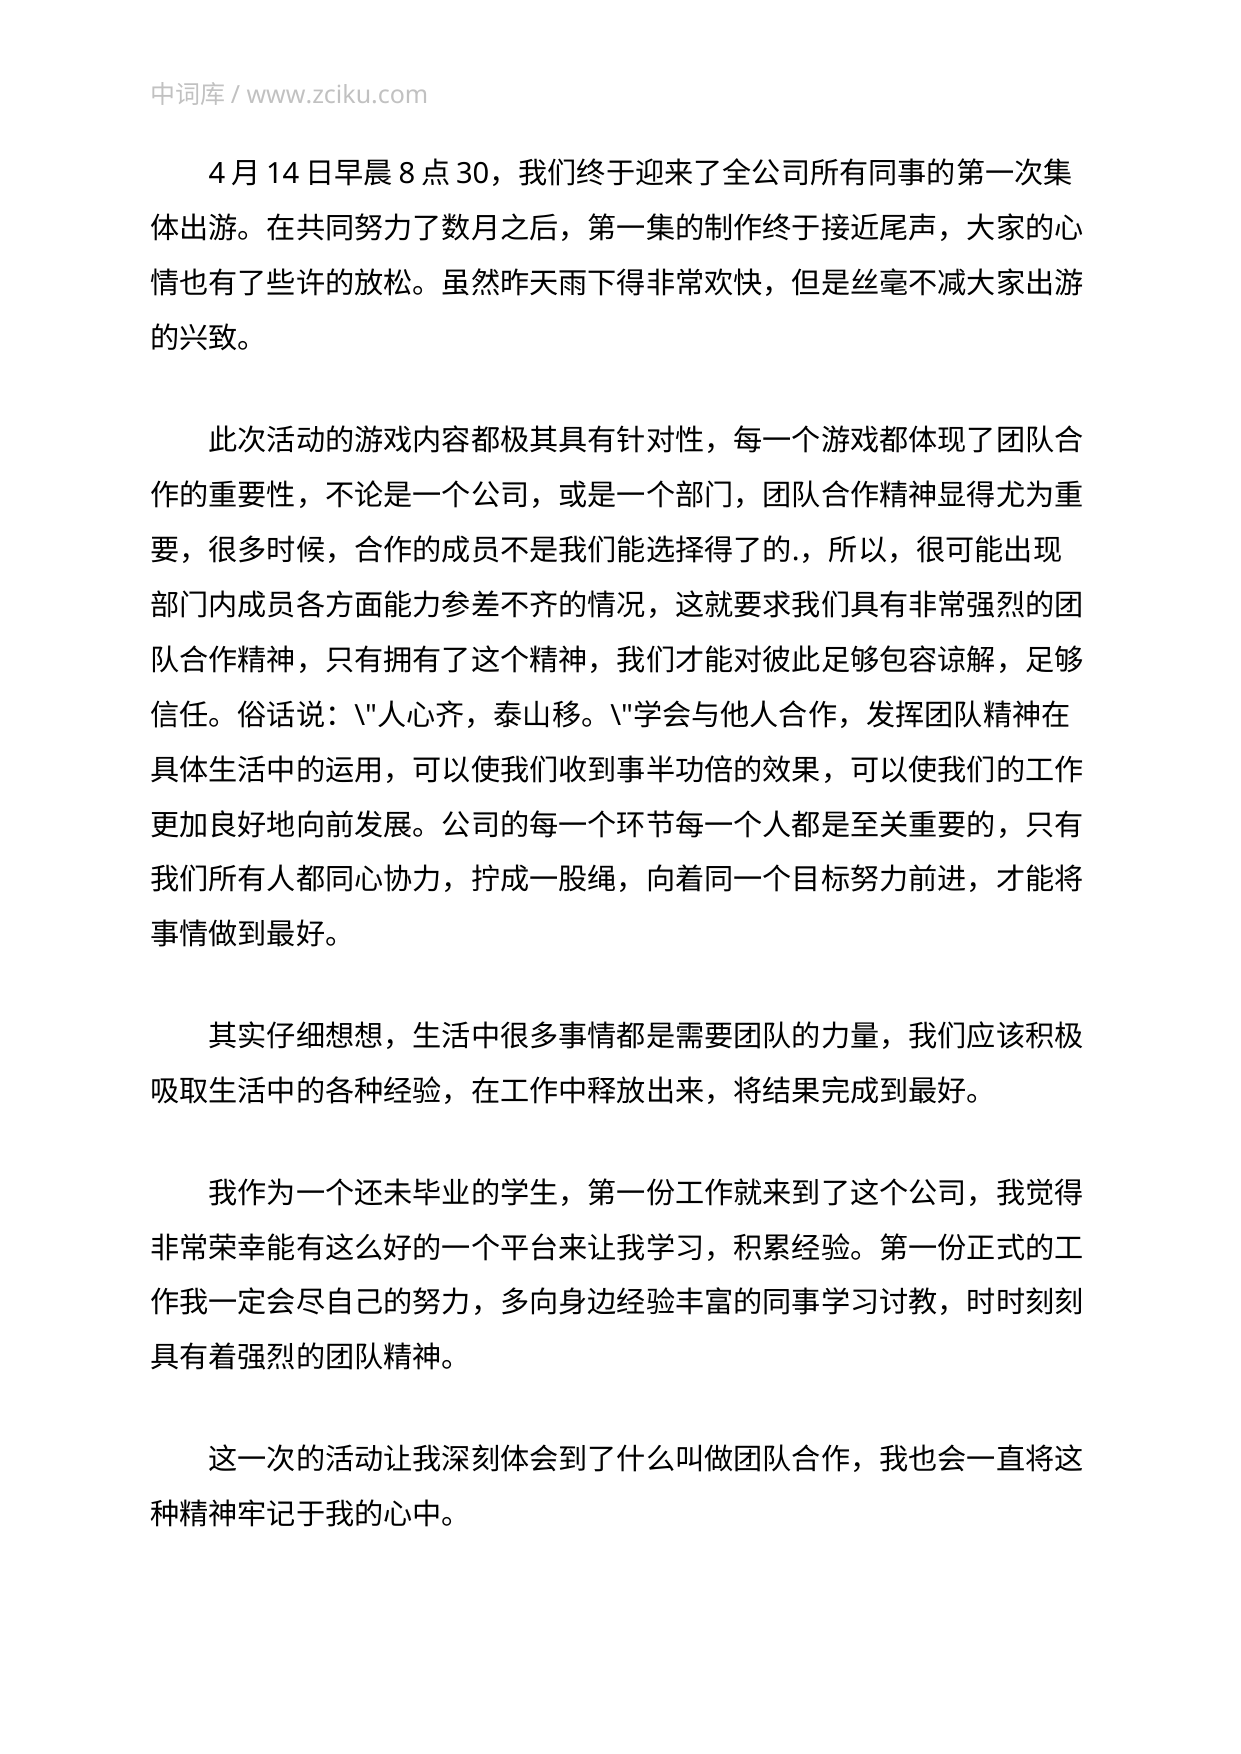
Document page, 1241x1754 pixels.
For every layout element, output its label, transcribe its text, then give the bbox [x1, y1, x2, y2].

text 4月14日早晨8点30，我们终于迎来了全公司所有同事的第一次集体出游。在共同努力了数月之后，第一集的制作终于接近尾声，大家的心情也有了些许的放松。虽然昨天雨下得非常欢快，但是丝毫不减大家出游的兴致。 [150, 150, 1090, 357]
text 其实仔细想想，生活中很多事情都是需要团队的力量，我们应该积极吸取生活中的各种经验，在工作中释放出来，将结果完成到最好。 [150, 1013, 1090, 1110]
text 这一次的活动让我深刻体会到了什么叫做团队合作，我也会一直将这种精神牢记于我的心中。 [150, 1436, 1090, 1533]
text 此次活动的游戏内容都极其具有针对性，每一个游戏都体现了团队合作的重要性，不论是一个公司，或是一个部门，团队合作精神显得尤为重要，很多时候，合作的成员不是我们能选择得了的.，所以，很可能出现部门内成员各方面能力参差不齐的情况，这就要求我们具有非常强烈的团队合作精神，只有拥有了这个精神，我们才能对彼此足够包容谅解，足够信任。俗话说：\"人心齐，泰山移。\"学会与他人合作，发挥团队精神在具体生活中的运用，可以使我们收到事半功倍的效果，可以使我们的工作更加良好地向前发展。公司的每一个环节每一个人都是至关重要的，只有我们所有人都同心协力，拧成一股绳，向着同一个目标努力前进，才能将事情做到最好。 [150, 417, 1090, 953]
text 我作为一个还未毕业的学生，第一份工作就来到了这个公司，我觉得非常荣幸能有这么好的一个平台来让我学习，积累经验。第一份正式的工作我一定会尽自己的努力，多向身边经验丰富的同事学习讨教，时时刻刻具有着强烈的团队精神。 [150, 1169, 1090, 1376]
